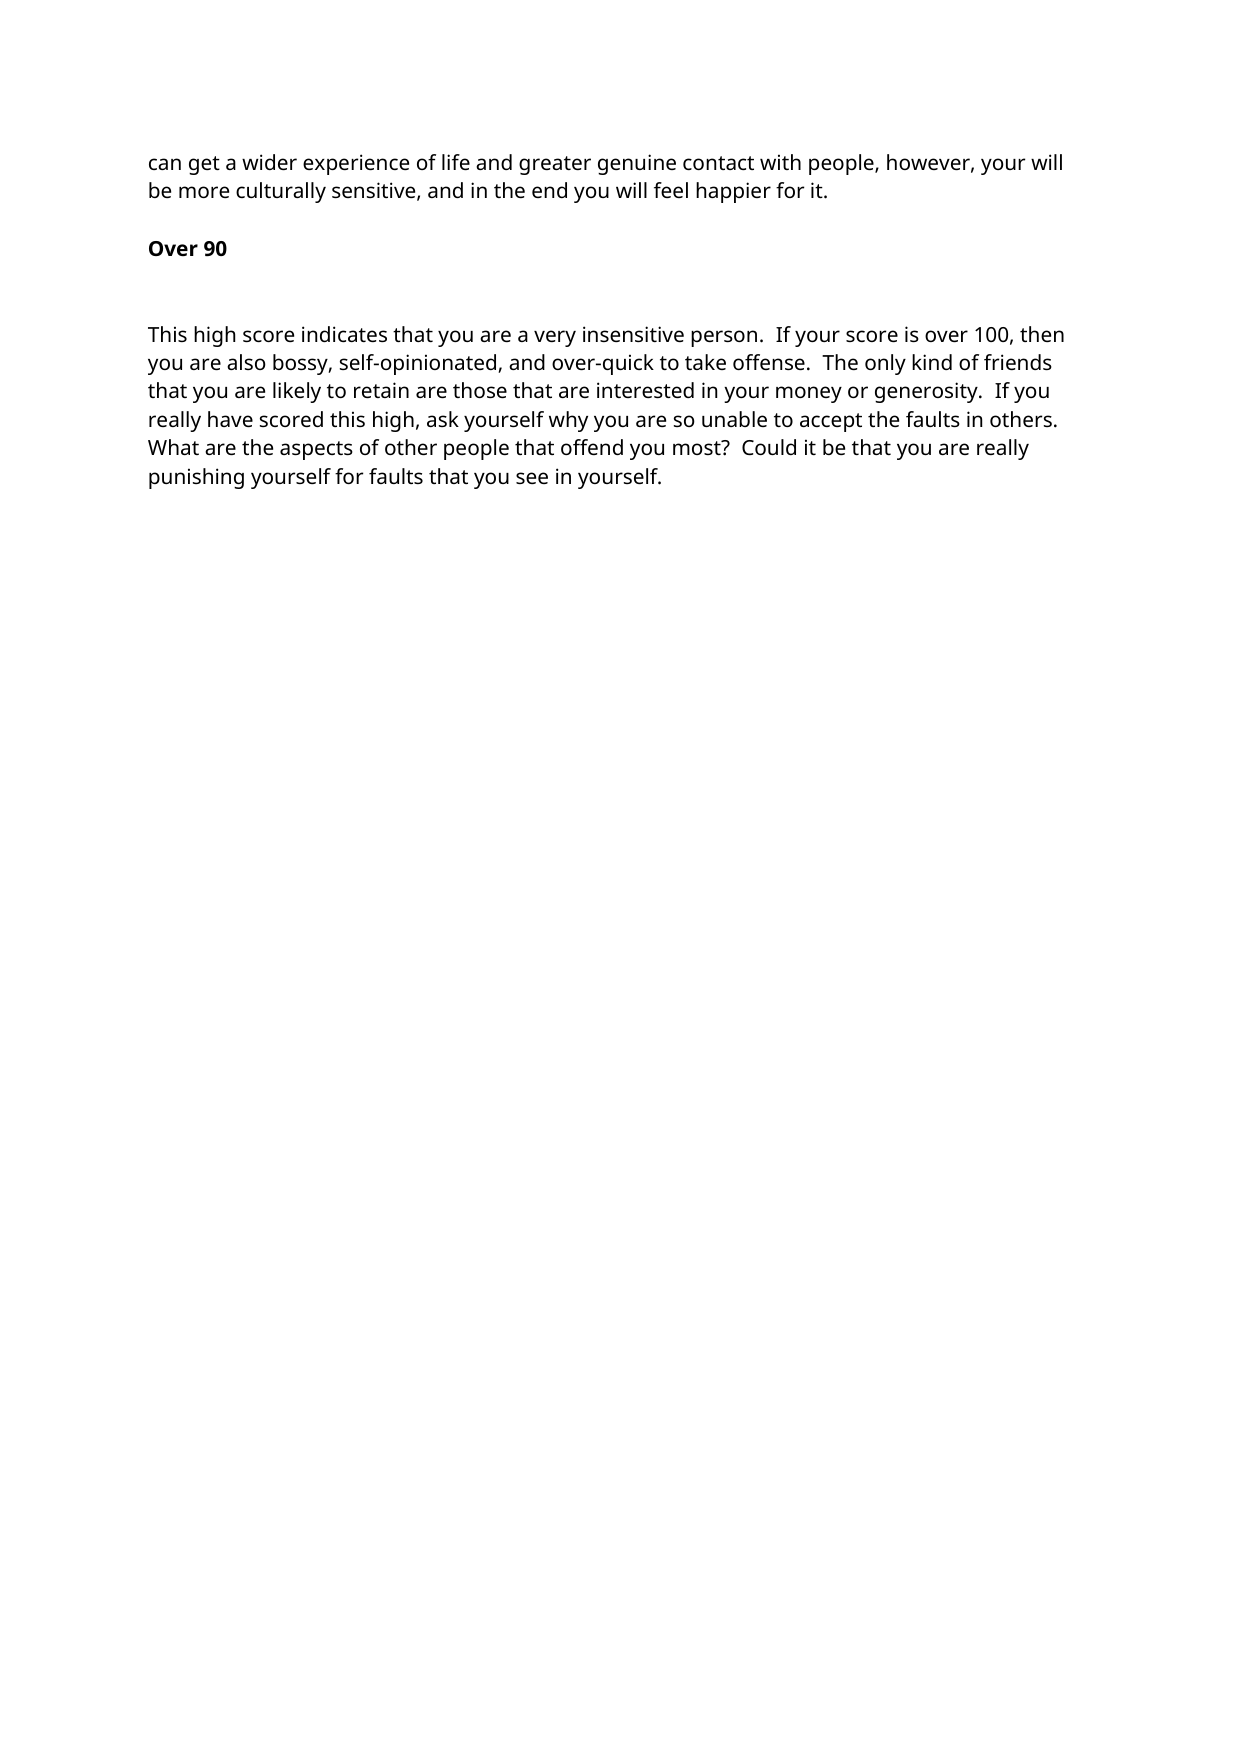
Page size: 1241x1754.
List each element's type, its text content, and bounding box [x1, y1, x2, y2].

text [148, 148, 1093, 204]
text This high score indicates that you are a very insensitive person. If your score is over 100, then you are also bossy, self-opinionated, and over-quick to take offense. The only kind of friends that you are likely to retain are those that are interested in your money or generosity. If you really have scored this high, ask yourself why you are so unable to accept the faults in others. What are the aspects of other people that offend you most? Could it be that you are really punishing yourself for faults that you see in yourself. [148, 320, 1093, 490]
text Over 90 [148, 234, 1093, 291]
